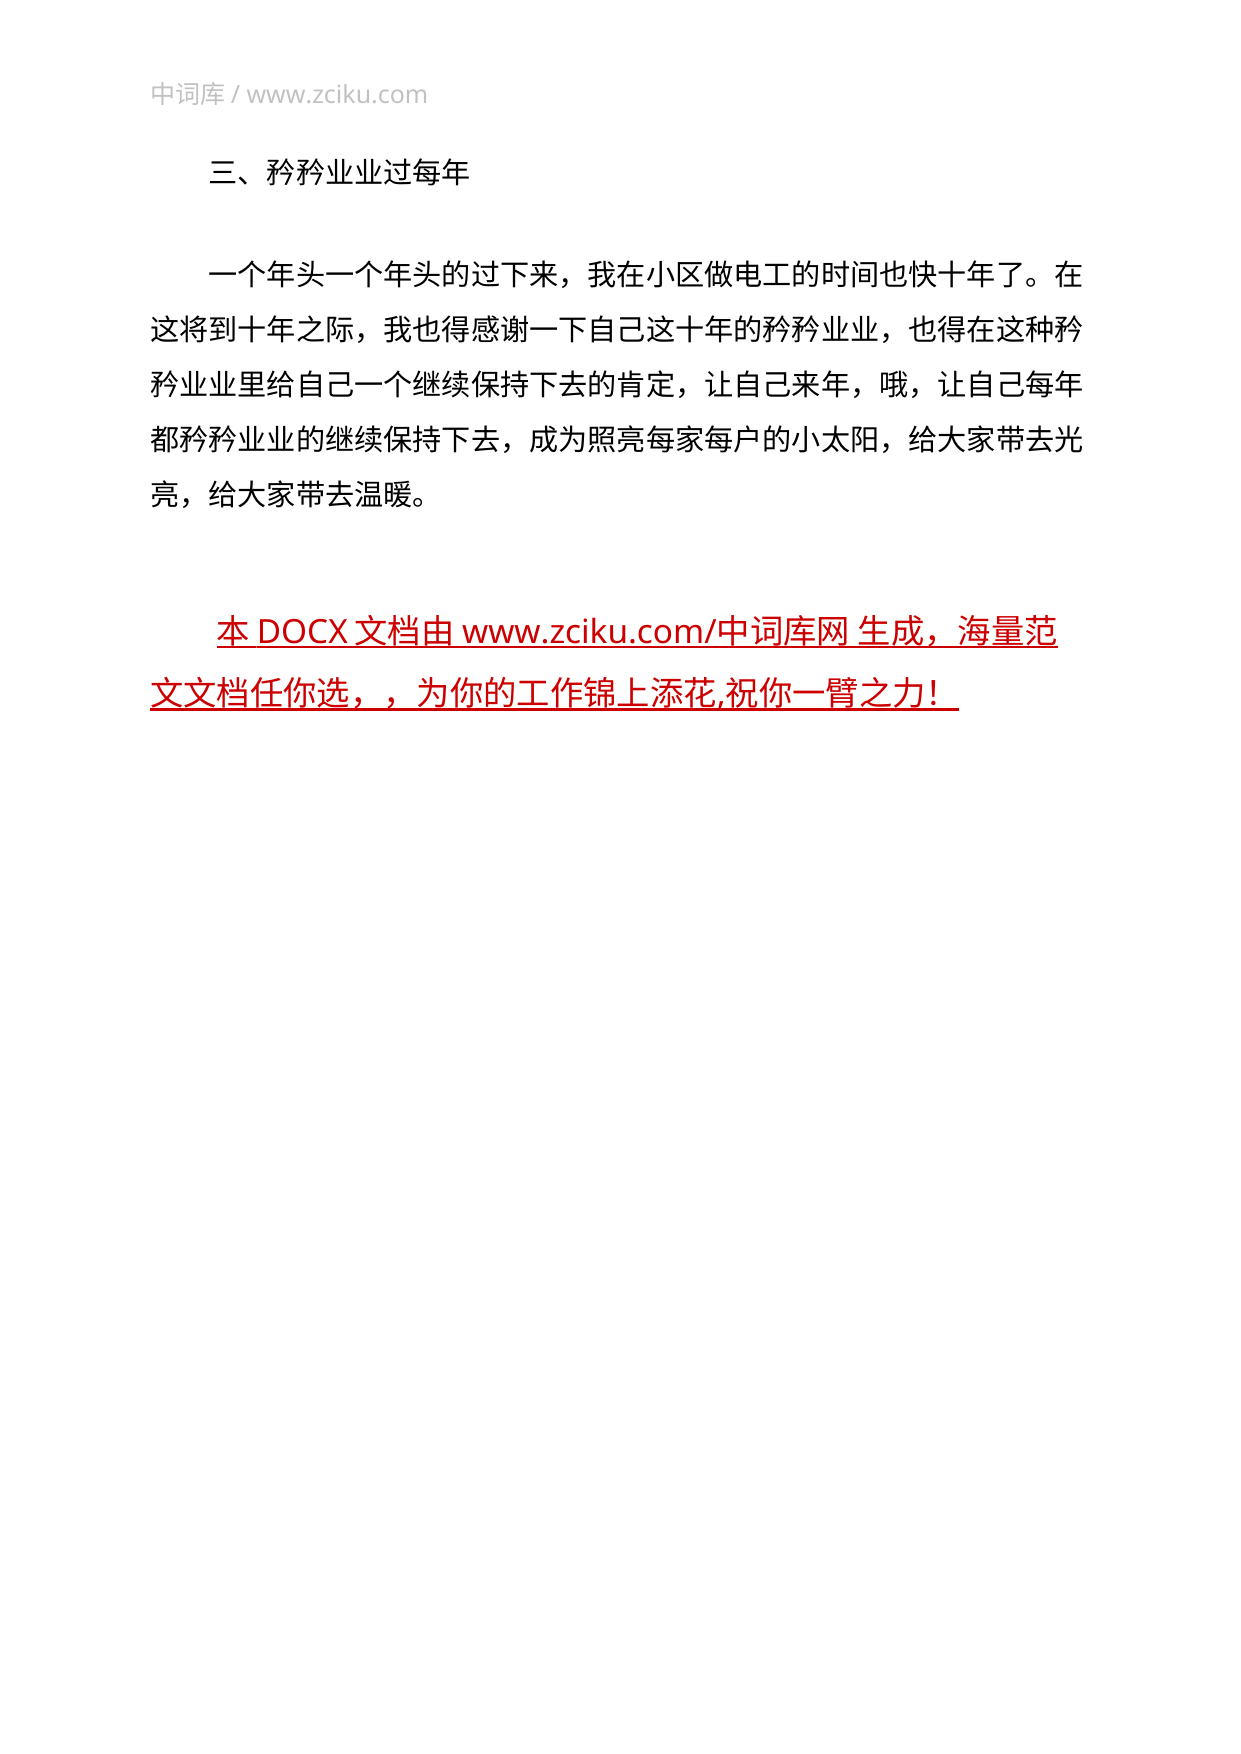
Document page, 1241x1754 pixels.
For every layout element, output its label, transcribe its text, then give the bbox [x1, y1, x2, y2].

text 本DOCX文档由 www.zciku.com/中词库网 生成，海量范文文档任你选，，为你的工作锦上添花,祝你一臂之力！ [150, 604, 1090, 716]
text 一个年头一个年头的过下来，我在小区做电工的时间也快十年了。在这将到十年之际，我也得感谢一下自己这十年的矜矜业业，也得在这种矜矜业业里给自己一个继续保持下去的肯定，让自己来年，哦，让自己每年都矜矜业业的继续保持下去，成为照亮每家每户的小太阳，给大家带去光亮，给大家带去温暖。 [150, 252, 1090, 514]
text 三、矜矜业业过每年 [150, 150, 1090, 192]
